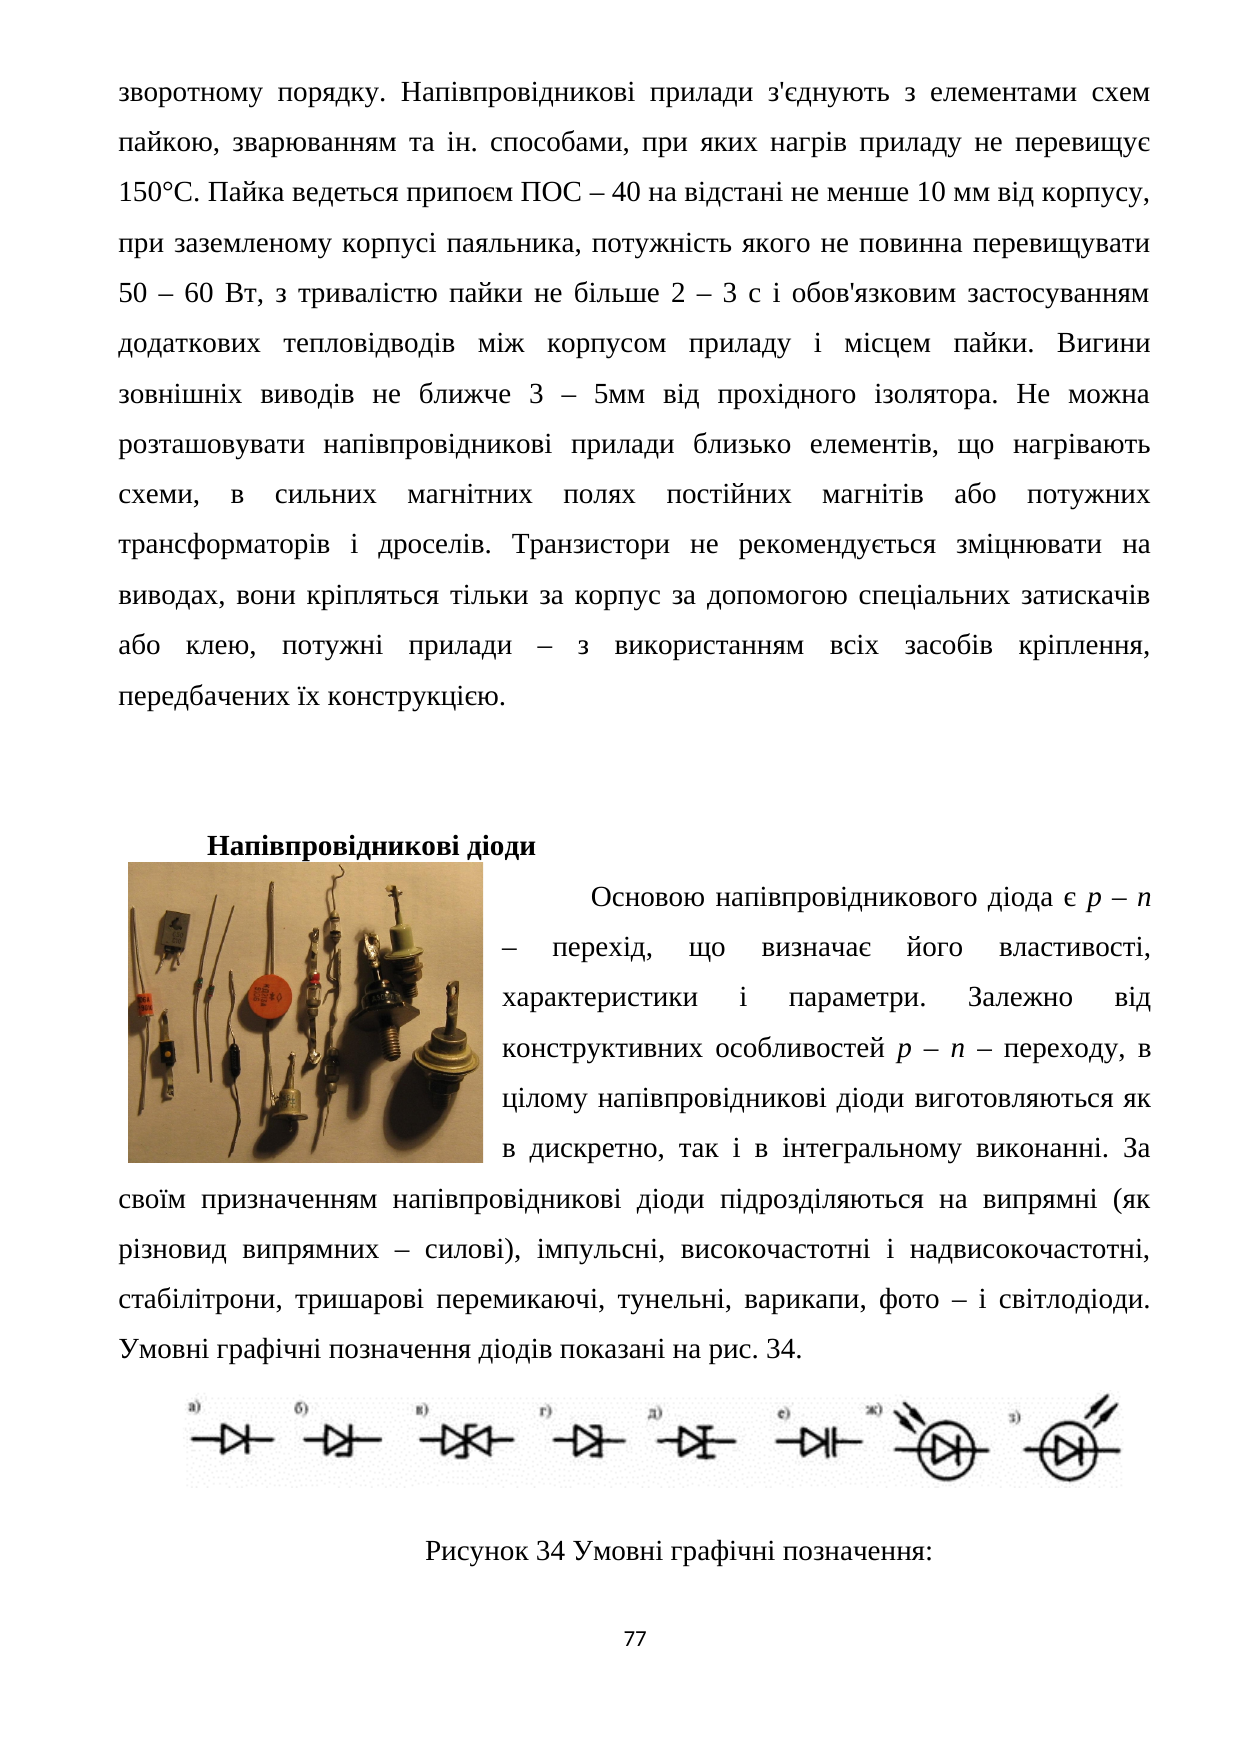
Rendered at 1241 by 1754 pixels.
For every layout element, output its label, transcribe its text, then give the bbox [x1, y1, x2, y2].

text Рисунок 34 Умовні графічні позначення: [118, 1533, 1152, 1566]
picture [182, 1390, 1127, 1488]
text Основою напівпровідникового діода є р – n – перехід, що визначає його властивості, характеристики і параметри. Залежно від конструктивних особливостей р – n – переходу, в цілому напівпровідникові діоди виготовляються як в дискретно, так і в інтегральному виконанні. За своїм призначенням напівпровідникові діоди підрозділяються на випрямні (як різновид випрямних – силові), імпульсні, високочастотні і надвисокочастотні, стабілітрони, тришарові перемикаючі, тунельні, варикапи, фото – і світлодіоди. Умовні графічні позначення діодів показані на рис. 34. [118, 879, 1152, 1365]
picture [128, 862, 484, 1163]
text Напівпровідникові діоди [118, 828, 1152, 862]
